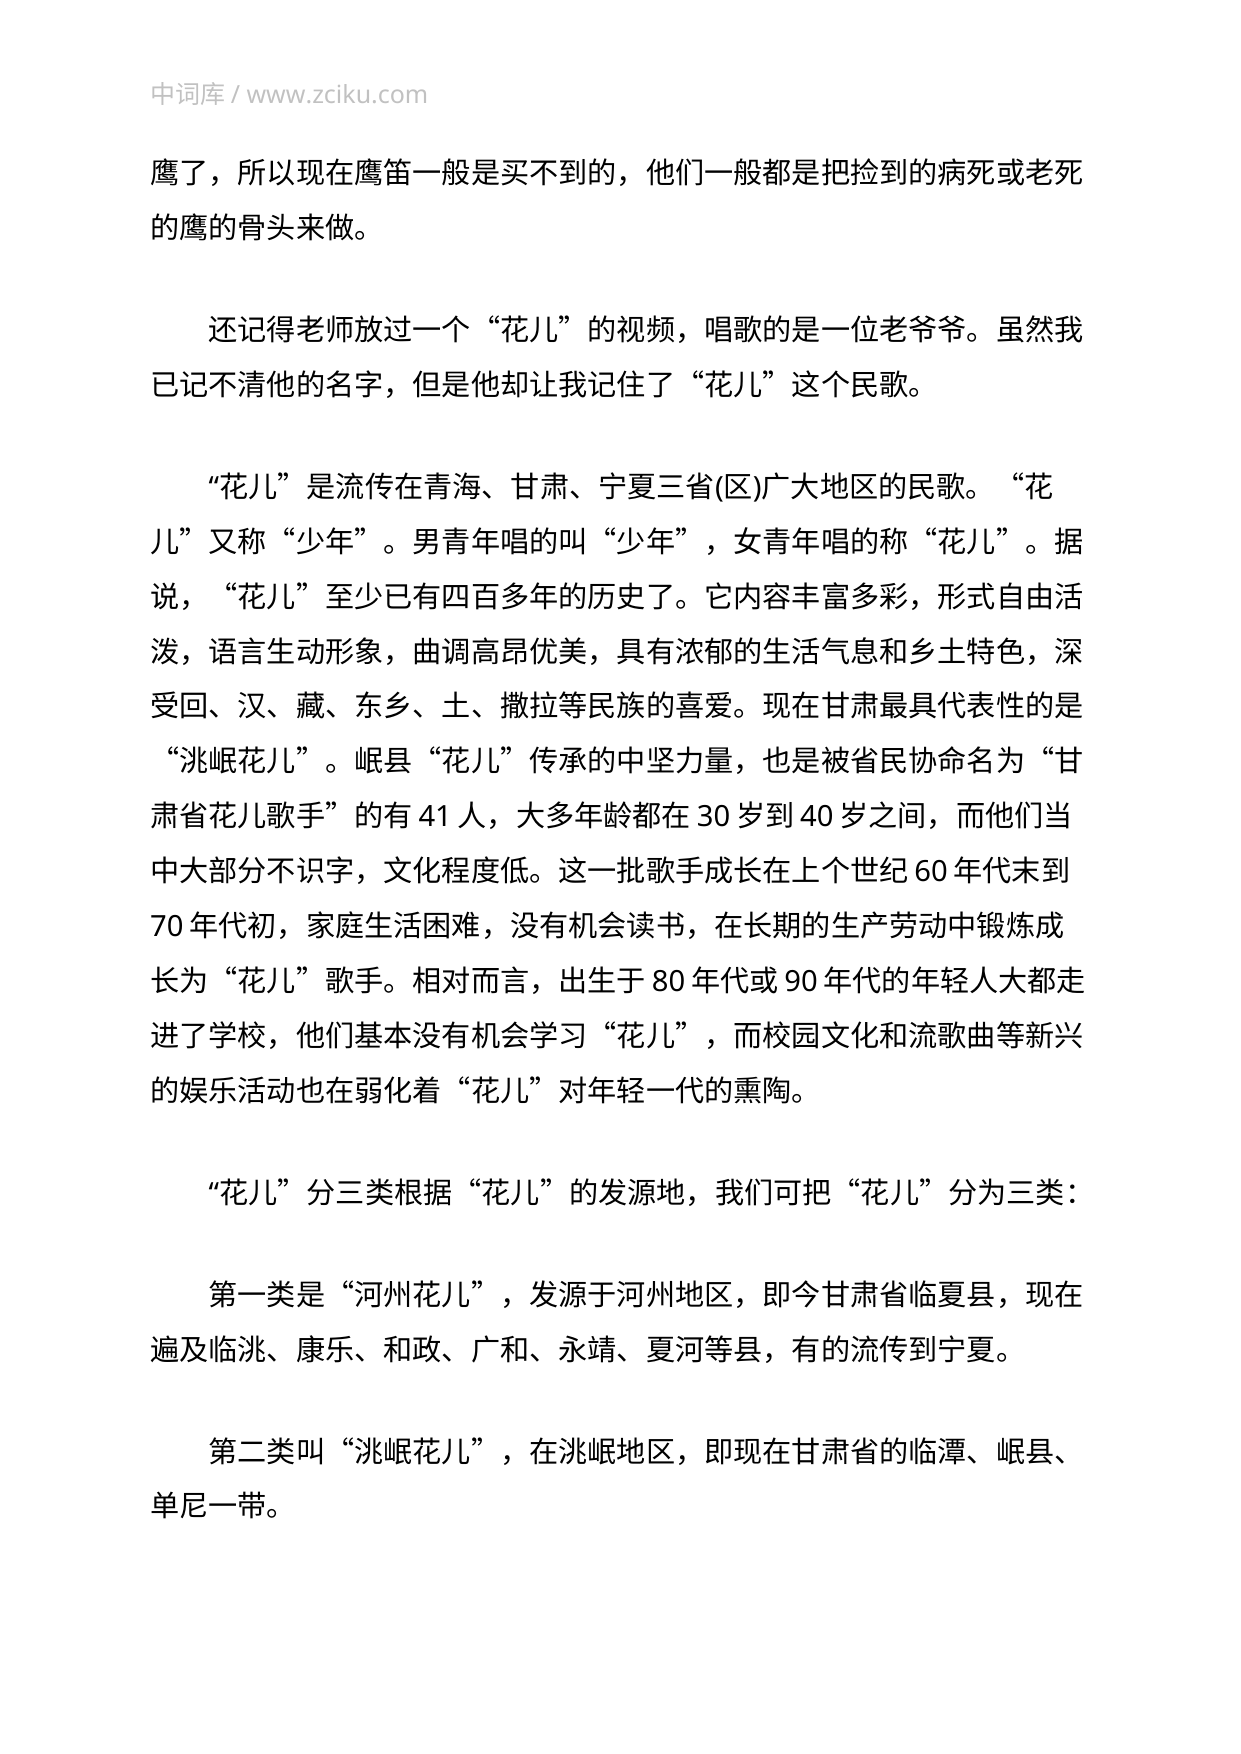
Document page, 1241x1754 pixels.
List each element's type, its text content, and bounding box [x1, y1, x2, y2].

text 还记得老师放过一个“花儿”的视频，唱歌的是一位老爷爷。虽然我已记不清他的名字，但是他却让我记住了“花儿”这个民歌。 [150, 307, 1090, 404]
text “花儿”是流传在青海、甘肃、宁夏三省(区)广大地区的民歌。“花儿”又称“少年”。男青年唱的叫“少年”，女青年唱的称“花儿”。据说，“花儿”至少已有四百多年的历史了。它内容丰富多彩，形式自由活泼，语言生动形象，曲调高昂优美，具有浓郁的生活气息和乡土特色，深受回、汉、藏、东乡、土、撒拉等民族的喜爱。现在甘肃最具代表性的是“洮岷花儿”。岷县“花儿”传承的中坚力量，也是被省民协命名为“甘肃省花儿歌手”的有41人，大多年龄都在30岁到40岁之间，而他们当中大部分不识字，文化程度低。这一批歌手成长在上个世纪60年代末到70年代初，家庭生活困难，没有机会读书，在长期的生产劳动中锻炼成长为“花儿”歌手。相对而言，出生于80年代或90年代的年轻人大都走进了学校，他们基本没有机会学习“花儿”，而校园文化和流歌曲等新兴的娱乐活动也在弱化着“花儿”对年轻一代的熏陶。 [150, 463, 1090, 1110]
text “花儿”分三类根据“花儿”的发源地，我们可把“花儿”分为三类： [150, 1169, 1090, 1212]
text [150, 150, 1090, 247]
text 第二类叫“洮岷花儿”，在洮岷地区，即现在甘肃省的临潭、岷县、单尼一带。 [150, 1428, 1090, 1525]
text 第一类是“河州花儿”，发源于河州地区，即今甘肃省临夏县，现在遍及临洮、康乐、和政、广和、永靖、夏河等县，有的流传到宁夏。 [150, 1271, 1090, 1369]
